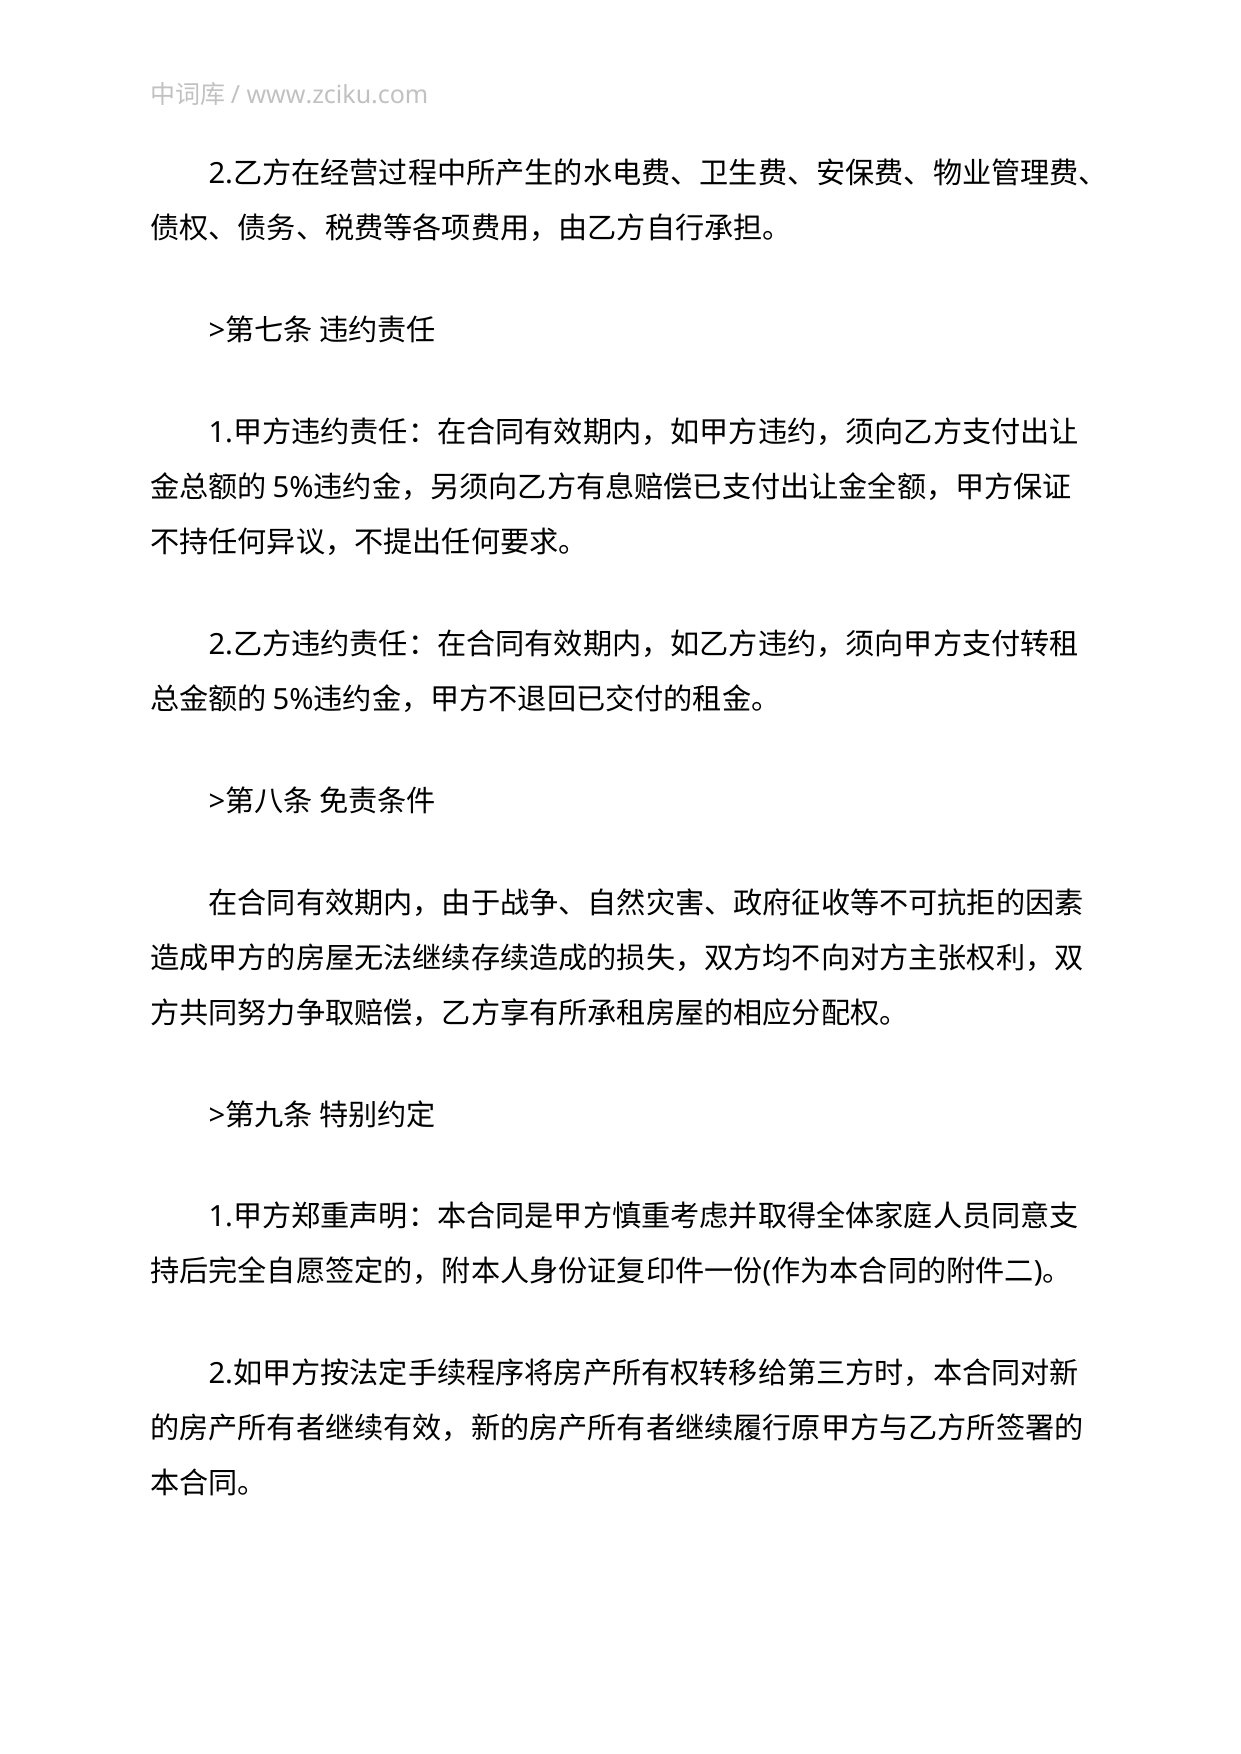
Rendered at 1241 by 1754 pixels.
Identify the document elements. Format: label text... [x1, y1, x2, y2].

text >第九条 特别约定 [150, 1091, 1090, 1133]
text 2.如甲方按法定手续程序将房产所有权转移给第三方时，本合同对新的房产所有者继续有效，新的房产所有者继续履行原甲方与乙方所签署的本合同。 [150, 1350, 1090, 1502]
text >第七条 违约责任 [150, 307, 1090, 349]
text >第八条 免责条件 [150, 777, 1090, 820]
text 2.乙方违约责任：在合同有效期内，如乙方违约，须向甲方支付转租总金额的5%违约金，甲方不退回已交付的租金。 [150, 621, 1090, 718]
text 在合同有效期内，由于战争、自然灾害、政府征收等不可抗拒的因素造成甲方的房屋无法继续存续造成的损失，双方均不向对方主张权利，双方共同努力争取赔偿，乙方享有所承租房屋的相应分配权。 [150, 879, 1090, 1032]
text 1.甲方郑重声明：本合同是甲方慎重考虑并取得全体家庭人员同意支持后完全自愿签定的，附本人身份证复印件一份(作为本合同的附件二)。 [150, 1193, 1090, 1290]
text 1.甲方违约责任：在合同有效期内，如甲方违约，须向乙方支付出让金总额的5%违约金，另须向乙方有息赔偿已支付出让金全额，甲方保证不持任何异议，不提出任何要求。 [150, 409, 1090, 561]
text 2.乙方在经营过程中所产生的水电费、卫生费、安保费、物业管理费、债权、债务、税费等各项费用，由乙方自行承担。 [150, 150, 1090, 247]
